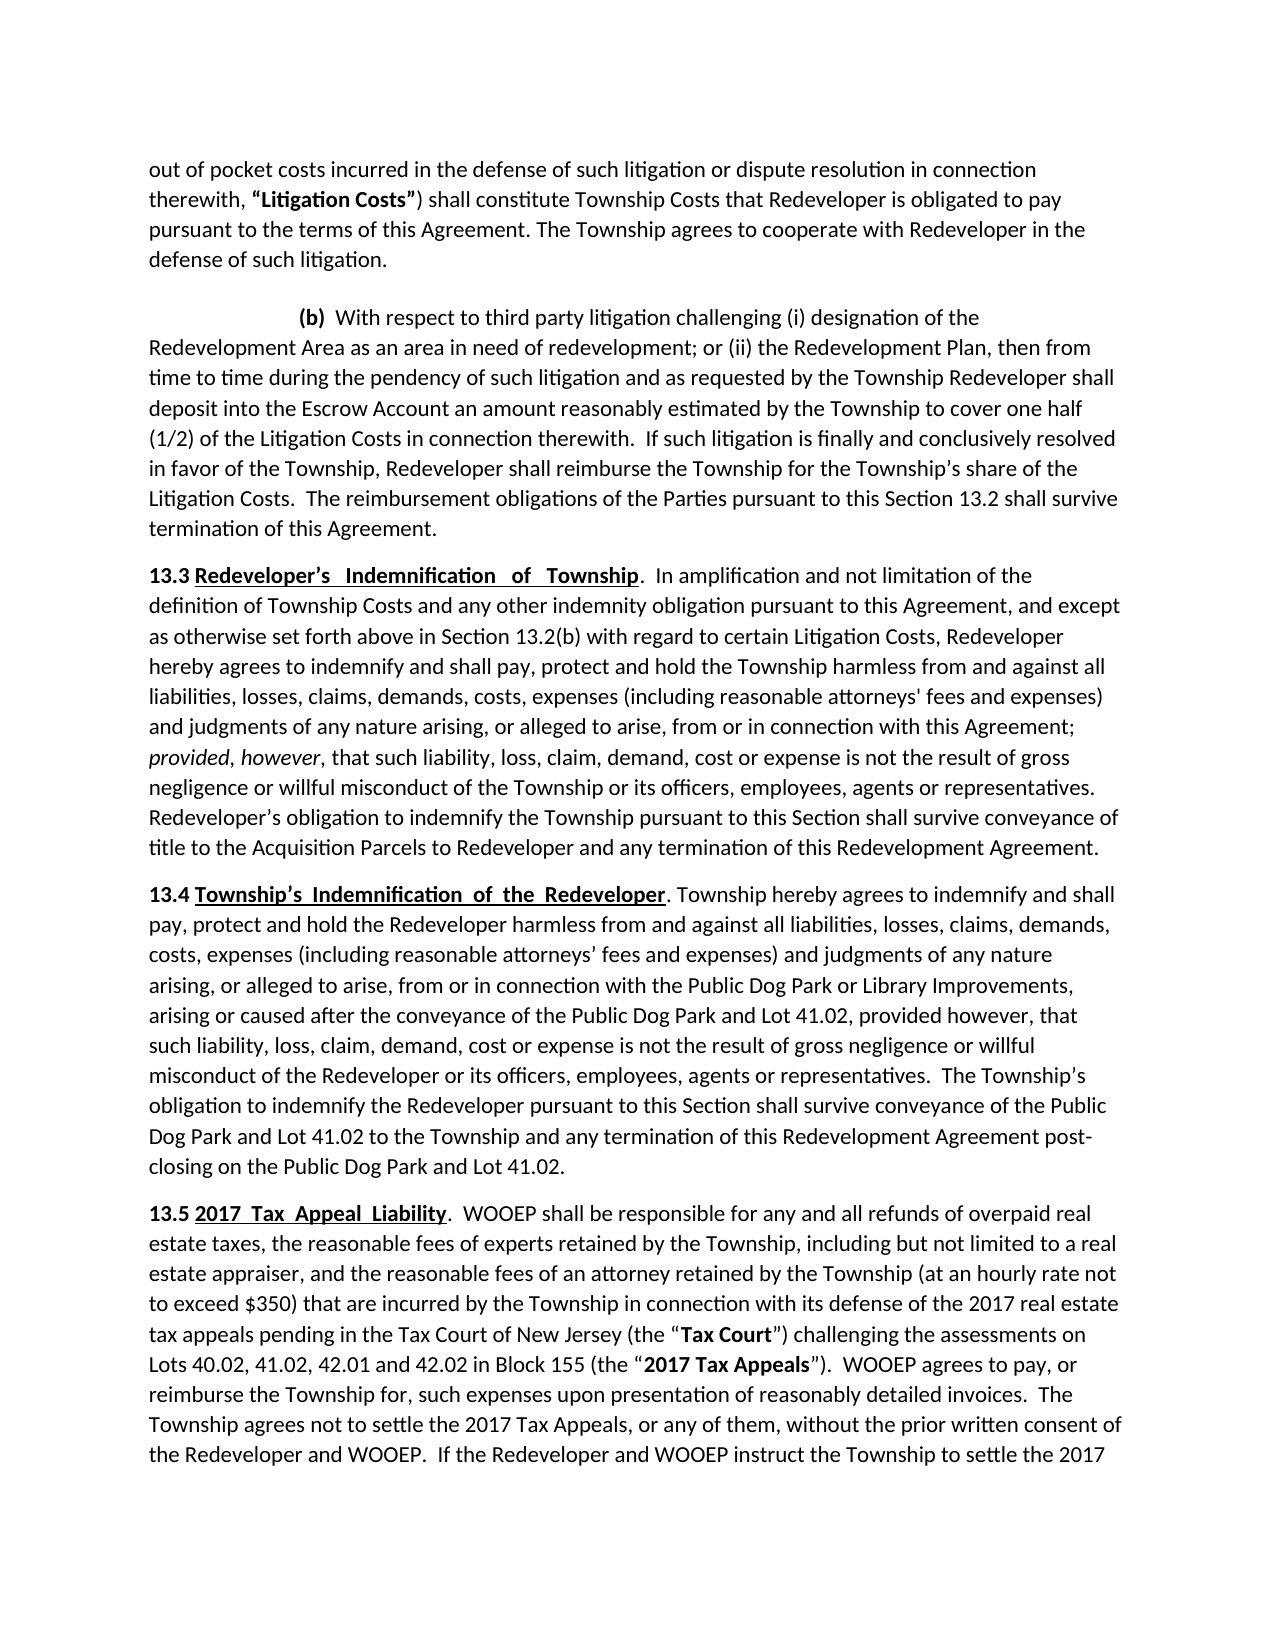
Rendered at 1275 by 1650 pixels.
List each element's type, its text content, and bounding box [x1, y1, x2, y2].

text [148, 155, 1125, 273]
text (b) With respect to third party litigation challenging (i) designation of the Redevelopment Area as an area in need of redevelopment; or (ii) the Redevelopment Plan, then from time to time during the pendency of such litigation and as requested by the Township Redeveloper shall deposit into the Escrow Account an amount reasonably estimated by the Township to cover one half (1/2) of the Litigation Costs in connection therewith. If such litigation is finally and conclusively resolved in favor of the Township, Redeveloper shall reimburse the Township for the Township’s share of the Litigation Costs. The reimbursement obligations of the Parties pursuant to this Section 13.2 shall survive termination of this Agreement. [148, 303, 1125, 542]
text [148, 1199, 1125, 1468]
text 13.3 Redeveloper’s Indemnification of Township. In amplification and not limitation of the definition of Township Costs and any other indemnity obligation pursuant to this Agreement, and except as otherwise set forth above in Section 13.2(b) with regard to certain Litigation Costs, Redeveloper hereby agrees to indemnify and shall pay, protect and hold the Township harmless from and against all liabilities, losses, claims, demands, costs, expenses (including reasonable attorneys' fees and expenses) and judgments of any nature arising, or alleged to arise, from or in connection with this Agreement; provided, however, that such liability, loss, claim, demand, cost or expense is not the result of gross negligence or willful misconduct of the Township or its officers, employees, agents or representatives. Redeveloper’s obligation to indemnify the Township pursuant to this Section shall survive conveyance of title to the Acquisition Parcels to Redeveloper and any termination of this Redevelopment Agreement. [148, 561, 1125, 861]
text 13.4 Township’s Indemnification of the Redeveloper. Township hereby agrees to indemnify and shall pay, protect and hold the Redeveloper harmless from and against all liabilities, losses, claims, demands, costs, expenses (including reasonable attorneys’ fees and expenses) and judgments of any nature arising, or alleged to arise, from or in connection with the Public Dog Park or Library Improvements, arising or caused after the conveyance of the Public Dog Park and Lot 41.02, provided however, that such liability, loss, claim, demand, cost or expense is not the result of gross negligence or willful misconduct of the Redeveloper or its officers, employees, agents or representatives. The Township’s obligation to indemnify the Redeveloper pursuant to this Section shall survive conveyance of the Public Dog Park and Lot 41.02 to the Township and any termination of this Redevelopment Agreement post-closing on the Public Dog Park and Lot 41.02. [148, 880, 1125, 1180]
